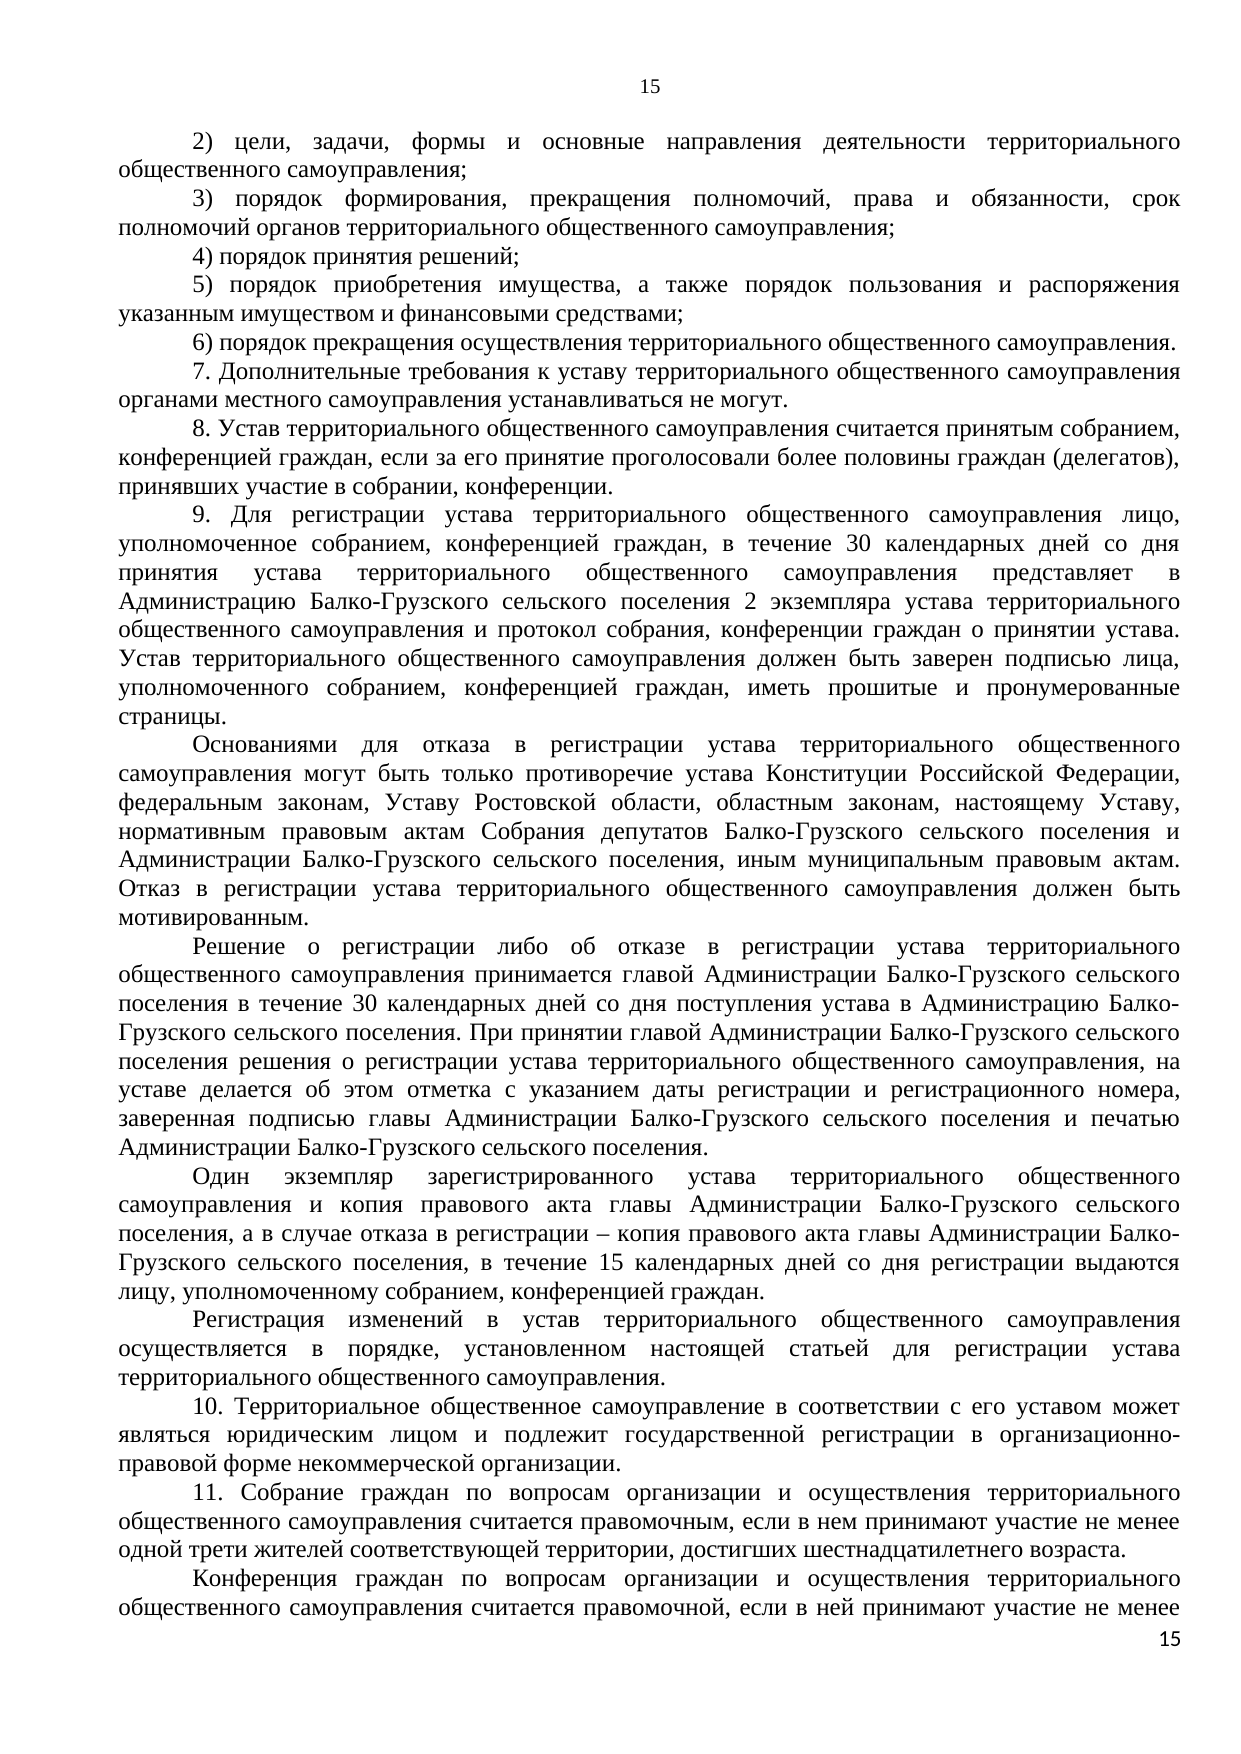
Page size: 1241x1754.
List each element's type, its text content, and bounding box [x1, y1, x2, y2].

text 6) порядок прекращения осуществления территориального общественного самоуправления. [118, 327, 1181, 356]
text 2) цели, задачи, формы и основные направления деятельности территориального общественного самоуправления; [118, 126, 1181, 183]
text 9. Для регистрации устава территориального общественного самоуправления лицо, уполномоченное собранием, конференцией граждан, в течение 30 календарных дней со дня принятия устава территориального общественного самоуправления представляет в Администрацию Балко-Грузского сельского поселения 2 экземпляра устава территориального общественного самоуправления и протокол собрания, конференции граждан о принятии устава. Устав территориального общественного самоуправления должен быть заверен подписью лица, уполномоченного собранием, конференцией граждан, иметь прошитые и пронумерованные страницы. [118, 499, 1181, 729]
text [118, 1563, 1181, 1621]
text Основаниями для отказа в регистрации устава территориального общественного самоуправления могут быть только противоречие устава Конституции Российской Федерации, федеральным законам, Уставу Ростовской области, областным законам, настоящему Уставу, нормативным правовым актам Собрания депутатов Балко-Грузского сельского поселения и Администрации Балко-Грузского сельского поселения, иным муниципальным правовым актам. Отказ в регистрации устава территориального общественного самоуправления должен быть мотивированным. [118, 729, 1181, 931]
text 4) порядок принятия решений; [118, 241, 1181, 269]
text 11. Собрание граждан по вопросам организации и осуществления территориального общественного самоуправления считается правомочным, если в нем принимают участие не менее одной трети жителей соответствующей территории, достигших шестнадцатилетнего возраста. [118, 1477, 1181, 1563]
text 8. Устав территориального общественного самоуправления считается принятым собранием, конференцией граждан, если за его принятие проголосовали более половины граждан (делегатов), принявших участие в собрании, конференции. [118, 413, 1181, 499]
text 5) порядок приобретения имущества, а также порядок пользования и распоряжения указанным имуществом и финансовыми средствами; [118, 269, 1181, 327]
text Регистрация изменений в устав территориального общественного самоуправления осуществляется в порядке, установленном настоящей статьей для регистрации устава территориального общественного самоуправления. [118, 1304, 1181, 1391]
text Один экземпляр зарегистрированного устава территориального общественного самоуправления и копия правового акта главы Администрации Балко-Грузского сельского поселения, а в случае отказа в регистрации – копия правового акта главы Администрации Балко-Грузского сельского поселения, в течение 15 календарных дней со дня регистрации выдаются лицу, уполномоченному собранием, конференцией граждан. [118, 1161, 1181, 1304]
text 7. Дополнительные требования к уставу территориального общественного самоуправления органами местного самоуправления устанавливаться не могут. [118, 356, 1181, 413]
text Решение о регистрации либо об отказе в регистрации устава территориального общественного самоуправления принимается главой Администрации Балко-Грузского сельского поселения в течение 30 календарных дней со дня поступления устава в Администрацию Балко-Грузского сельского поселения. При принятии главой Администрации Балко-Грузского сельского поселения решения о регистрации устава территориального общественного самоуправления, на уставе делается об этом отметка с указанием даты регистрации и регистрационного номера, заверенная подписью главы Администрации Балко-Грузского сельского поселения и печатью Администрации Балко-Грузского сельского поселения. [118, 931, 1181, 1161]
text 10. Территориальное общественное самоуправление в соответствии с его уставом может являться юридическим лицом и подлежит государственной регистрации в организационно-правовой форме некоммерческой организации. [118, 1391, 1181, 1477]
text 3) порядок формирования, прекращения полномочий, права и обязанности, срок полномочий органов территориального общественного самоуправления; [118, 183, 1181, 241]
